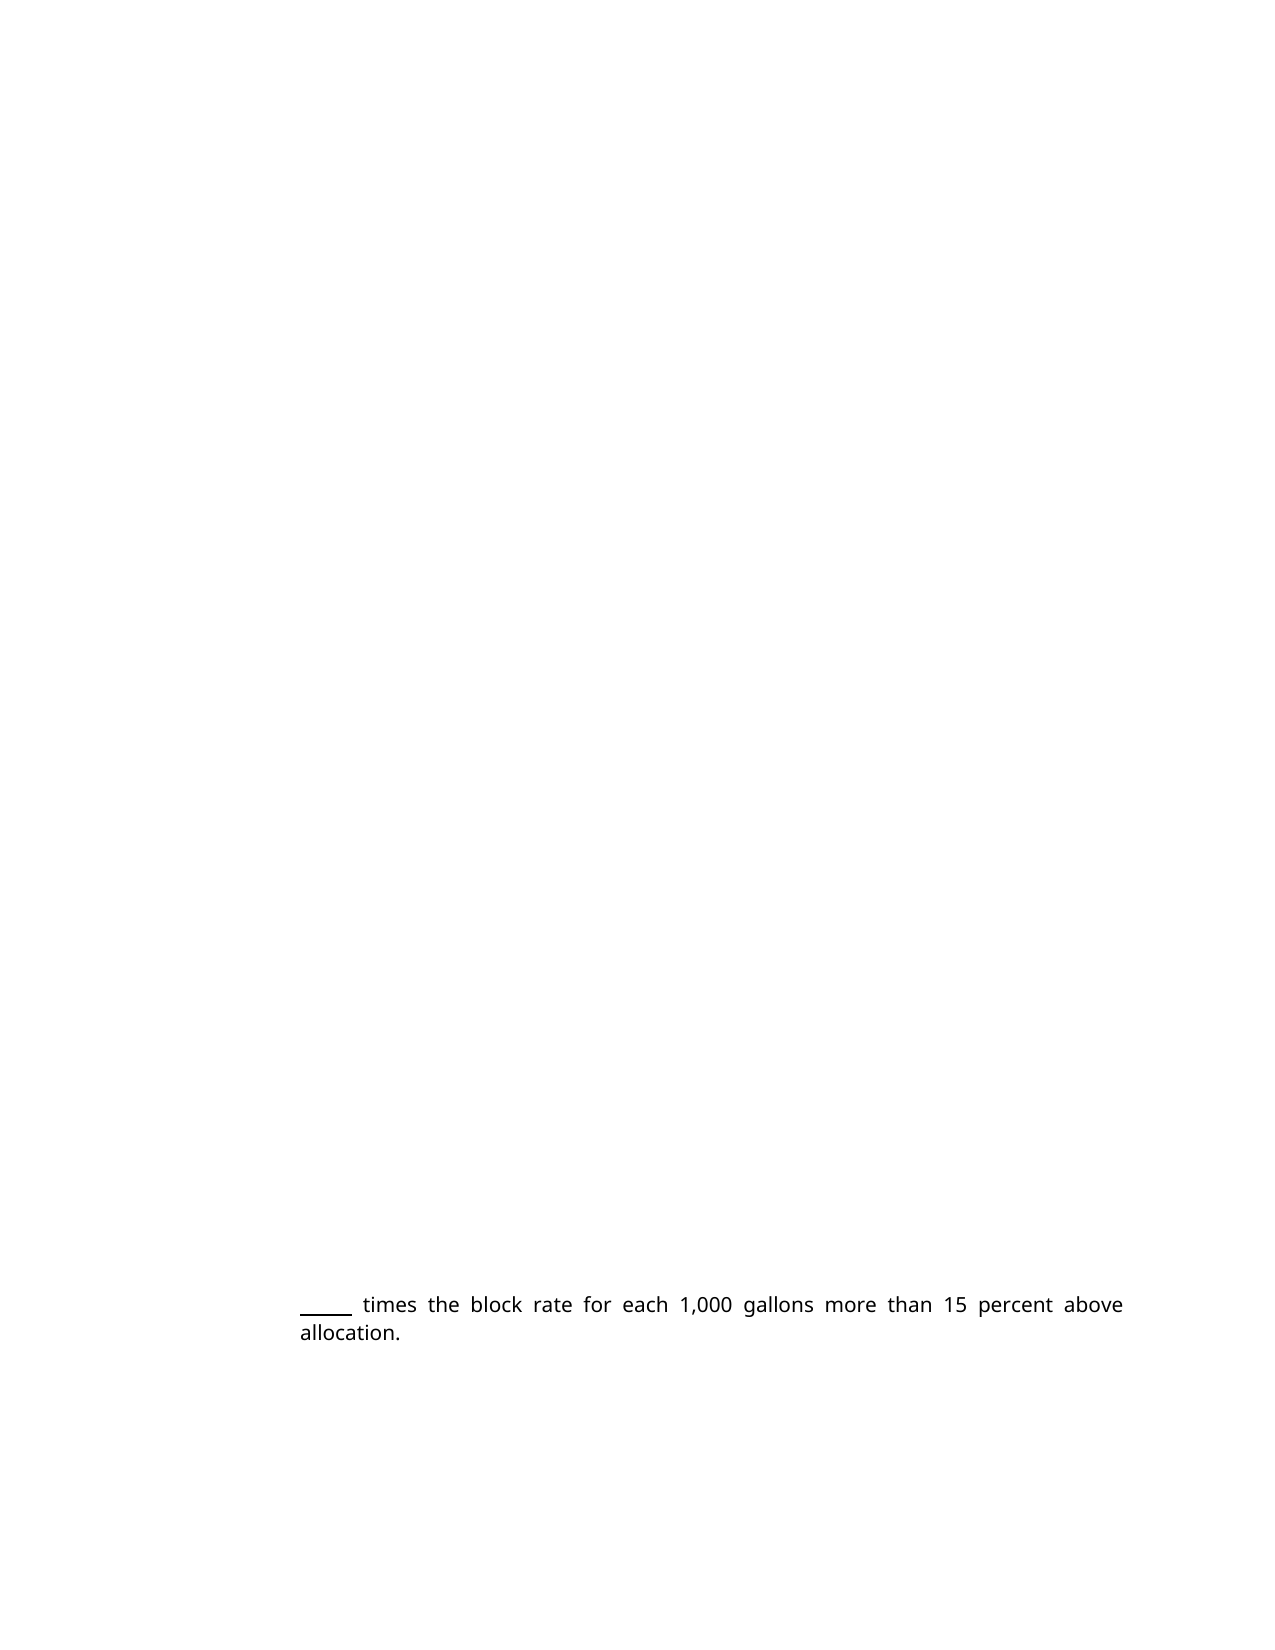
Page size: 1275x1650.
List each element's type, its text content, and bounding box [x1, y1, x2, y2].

text times the block rate for each 1,000 gallons more than 15 percent above allocation. [300, 1290, 1125, 1347]
